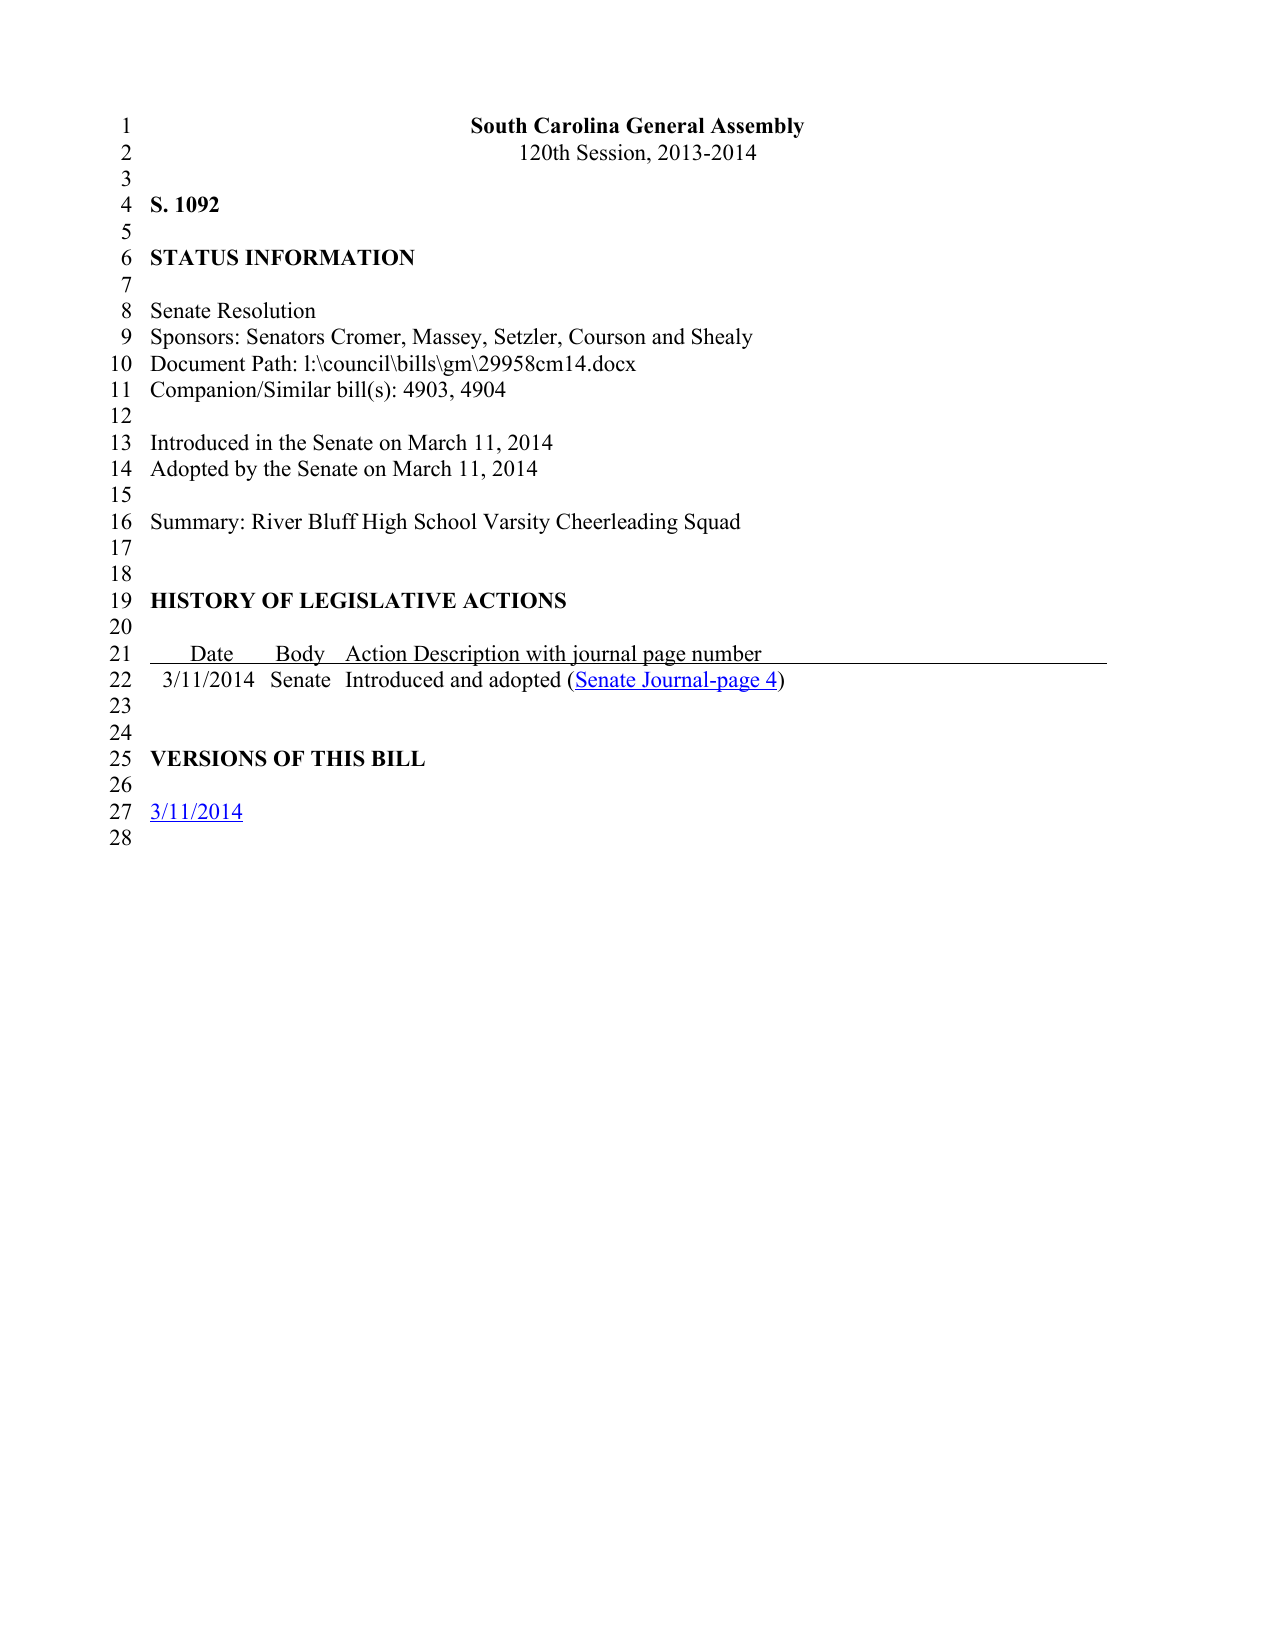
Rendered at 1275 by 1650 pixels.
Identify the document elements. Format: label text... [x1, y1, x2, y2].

text 3/11/2014 [150, 798, 1125, 824]
text Companion/Similar bill(s): 4903, 4904 [150, 376, 1125, 402]
text Adopted by the Senate on March 11, 2014 [150, 455, 1125, 481]
text Date Body Action Description with journal page number [150, 639, 1125, 666]
text Summary: River Bluff High School Varsity Cheerleading Squad [150, 508, 1125, 534]
text HISTORY OF LEGISLATIVE ACTIONS [150, 587, 1125, 613]
text Sponsors: Senators Cromer, Massey, Setzler, Courson and Shealy [150, 323, 1125, 350]
text STATUS INFORMATION [150, 244, 1125, 271]
text Introduced in the Senate on March 11, 2014 [150, 429, 1125, 455]
text S. 1092 [150, 192, 1125, 218]
text VERSIONS OF THIS BILL [150, 745, 1125, 771]
text South Carolina General Assembly [150, 112, 1125, 139]
text Document Path: l:\council\bills\gm\29958cm14.docx [150, 350, 1125, 376]
text Senate Resolution [150, 297, 1125, 323]
text 120th Session, 2013-2014 [150, 139, 1125, 165]
text 3/11/2014 Senate Introduced and adopted (Senate Journal-page 4) [150, 666, 1125, 692]
